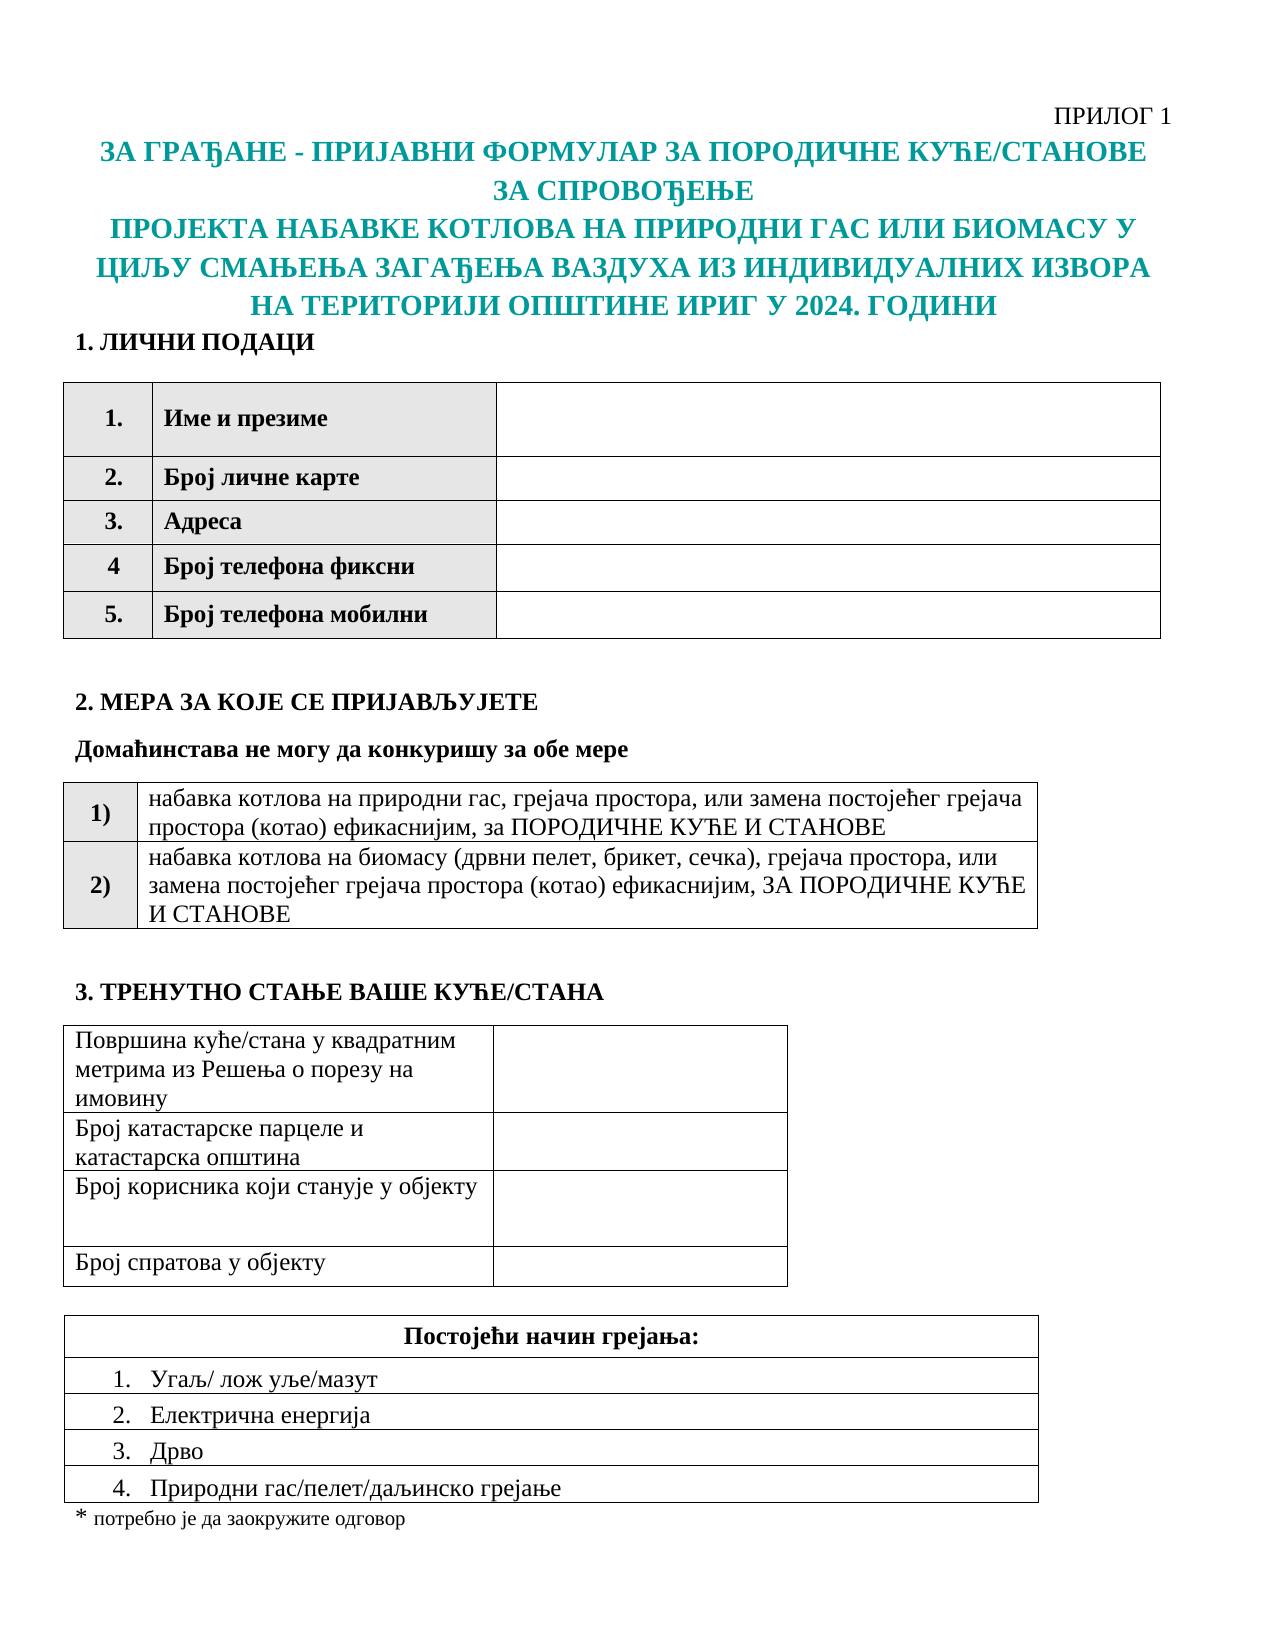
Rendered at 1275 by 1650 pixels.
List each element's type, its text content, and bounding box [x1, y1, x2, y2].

table_cell Угаљ/ лож уље/мазут [65, 1358, 1038, 1393]
table_cell 3. [64, 501, 152, 543]
table_header Име и презиме [153, 383, 496, 456]
table_cell [494, 1171, 787, 1246]
table_cell Број катастарске парцеле и катастарска општина [64, 1113, 493, 1170]
text * потребно је да заокружите одговор [75, 1502, 1172, 1531]
table_header Површина куће/стана у квадратним метрима из Решења о порезу на имовину [64, 1026, 493, 1112]
table_cell набавка котлова на биомасу (дрвни пелет, брикет, сечка), грејачa простора, или замена постојећег грејача простора (котао) ефикаснијим, ЗА ПОРОДИЧНЕ КУЋЕ И СТАНОВЕ [138, 842, 1037, 928]
table_header Постојећи начин грејања: [65, 1316, 1038, 1357]
text 1. ЛИЧНИ ПОДАЦИ [75, 327, 1172, 356]
table_cell 2) [64, 842, 137, 928]
table_header [494, 1026, 787, 1112]
table_cell Број личне карте [153, 457, 496, 500]
table_cell Број телефона фиксни [153, 545, 496, 591]
text Домаћинстава не могу да конкуришу за обе мере [75, 734, 1172, 763]
table_cell Број телефона мобилни [153, 592, 496, 638]
text ПРОЈЕКТА НАБАВКЕ КОТЛОВА НА ПРИРОДНИ ГАС ИЛИ БИОМАСУ У ЦИЉУ СМАЊЕЊА ЗАГАЂЕЊА ВАЗДУХА ИЗ ИНДИВИДУАЛНИХ ИЗВОРА НА ТЕРИТОРИЈИ ОПШТИНЕ ИРИГ У 2024. ГОДИНИ [75, 211, 1172, 322]
table_header 1. [64, 383, 152, 456]
table_cell Број корисника који станује у објекту [64, 1171, 493, 1246]
table_cell 4 [64, 545, 152, 591]
table_header [497, 383, 1160, 456]
table_cell [497, 501, 1160, 543]
table_cell Природни гас/пелет/даљинско грејање [65, 1466, 1038, 1502]
table_header набавка котлова на природни гас, грејачa простора, или замена постојећег грејача простора (котао) ефикаснијим, за ПОРОДИЧНЕ КУЋЕ И СТАНОВЕ [138, 783, 1037, 841]
text ЗА СПРОВОЂЕЊЕ [75, 173, 1172, 206]
table_cell Адреса [153, 501, 496, 543]
text 3. ТРЕНУТНО СТАЊЕ ВАШЕ КУЋЕ/СТАНА [75, 977, 1172, 1006]
table_cell Електрична енергија [65, 1394, 1038, 1429]
table_cell [497, 457, 1160, 500]
table_cell [497, 592, 1160, 638]
table_cell [494, 1113, 787, 1170]
text ЗА ГРАЂАНЕ - ПРИЈАВНИ ФОРМУЛАР ЗА ПОРОДИЧНЕ КУЋЕ/СТАНОВЕ [75, 134, 1172, 168]
text 2. МЕРА ЗА КОЈЕ СЕ ПРИЈАВЉУЈЕТЕ [75, 687, 1172, 716]
table_cell Број спратова у објекту [64, 1247, 493, 1286]
table_cell [497, 545, 1160, 591]
table_cell [494, 1247, 787, 1286]
table_header 1) [64, 783, 137, 841]
text ПРИЛОГ 1 [75, 101, 1172, 130]
table_cell 5. [64, 592, 152, 638]
table_cell Дрво [65, 1430, 1038, 1465]
table_cell 2. [64, 457, 152, 500]
